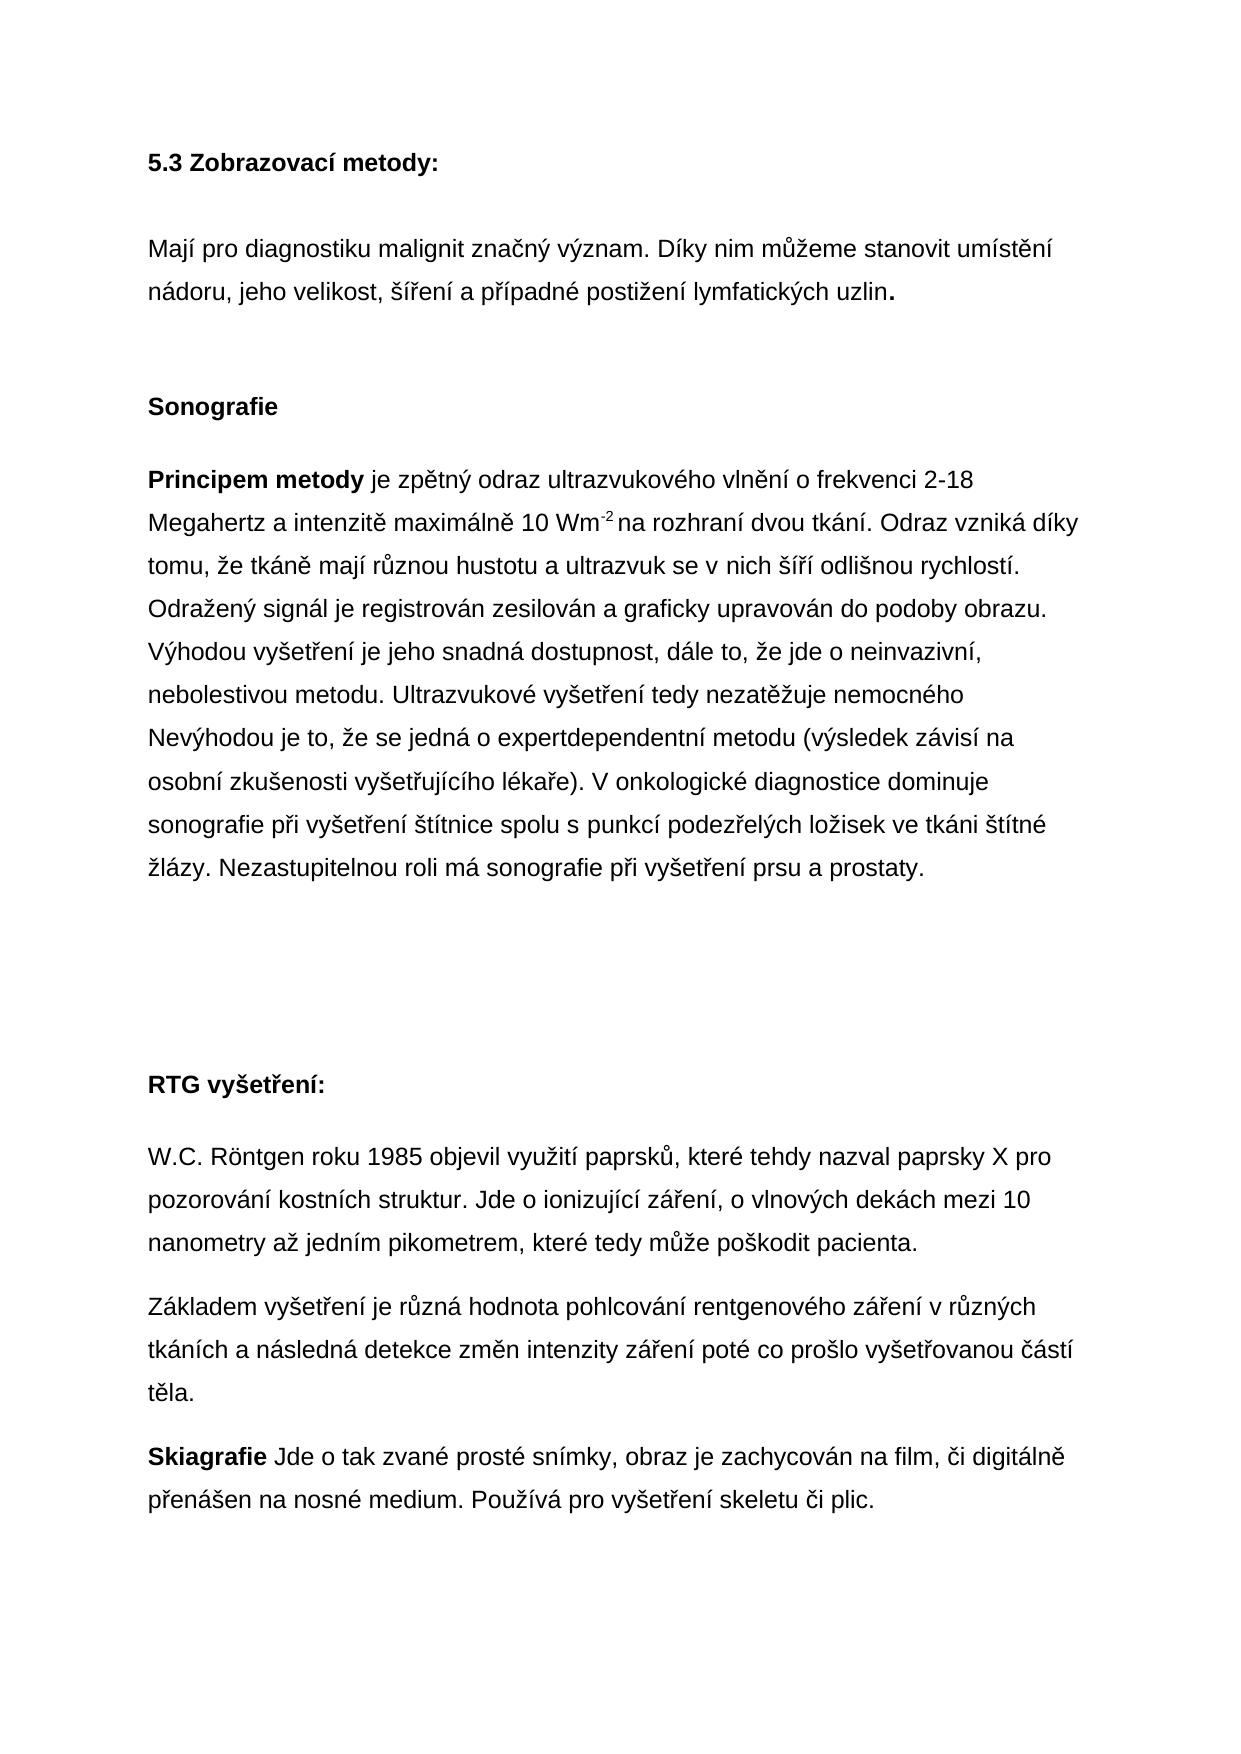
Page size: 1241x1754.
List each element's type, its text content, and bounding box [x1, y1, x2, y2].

text RTG vyšetření: [148, 1070, 1093, 1098]
text W.C. Röntgen roku 1985 objevil využití paprsků, které tehdy nazval paprsky X pro pozorování kostních struktur. Jde o ionizující záření, o vlnových dekách mezi 10 nanometry až jedním pikometrem, které tedy může poškodit pacienta. [148, 1142, 1093, 1257]
text Základem vyšetření je různá hodnota pohlcování rentgenového záření v různých tkáních a následná detekce změn intenzity záření poté co prošlo vyšetřovanou částí těla. [148, 1292, 1093, 1407]
text 5.3 Zobrazovací metody: [148, 148, 1093, 176]
text Mají pro diagnostiku malignit značný význam. Díky nim můžeme stanovit umístění nádoru, jeho velikost, šíření a případné postižení lymfatických uzlin. [148, 234, 1093, 306]
text Skiagrafie Jde o tak zvané prosté snímky, obraz je zachycován na film, či digitálně přenášen na nosné medium. Používá pro vyšetření skeletu či plic. [148, 1442, 1093, 1514]
text Sonografie [148, 392, 1093, 421]
text Principem metody je zpětný odraz ultrazvukového vlnění o frekvenci 2-18 Megahertz a intenzitě maximálně 10 Wm-2 na rozhraní dvou tkání. Odraz vzniká díky tomu, že tkáně mají různou hustotu a ultrazvuk se v nich šíří odlišnou rychlostí. Odražený signál je registrován zesilován a graficky upravován do podoby obrazu. Výhodou vyšetření je jeho snadná dostupnost, dále to, že jde o neinvazivní, nebolestivou metodu. Ultrazvukové vyšetření tedy nezatěžuje nemocného Nevýhodou je to, že se jedná o expertdependentní metodu (výsledek závisí na osobní zkušenosti vyšetřujícího lékaře). V onkologické diagnostice dominuje sonografie při vyšetření štítnice spolu s punkcí podezřelých ložisek ve tkáni štítné žlázy. Nezastupitelnou roli má sonografie při vyšetření prsu a prostaty. [148, 465, 1093, 882]
